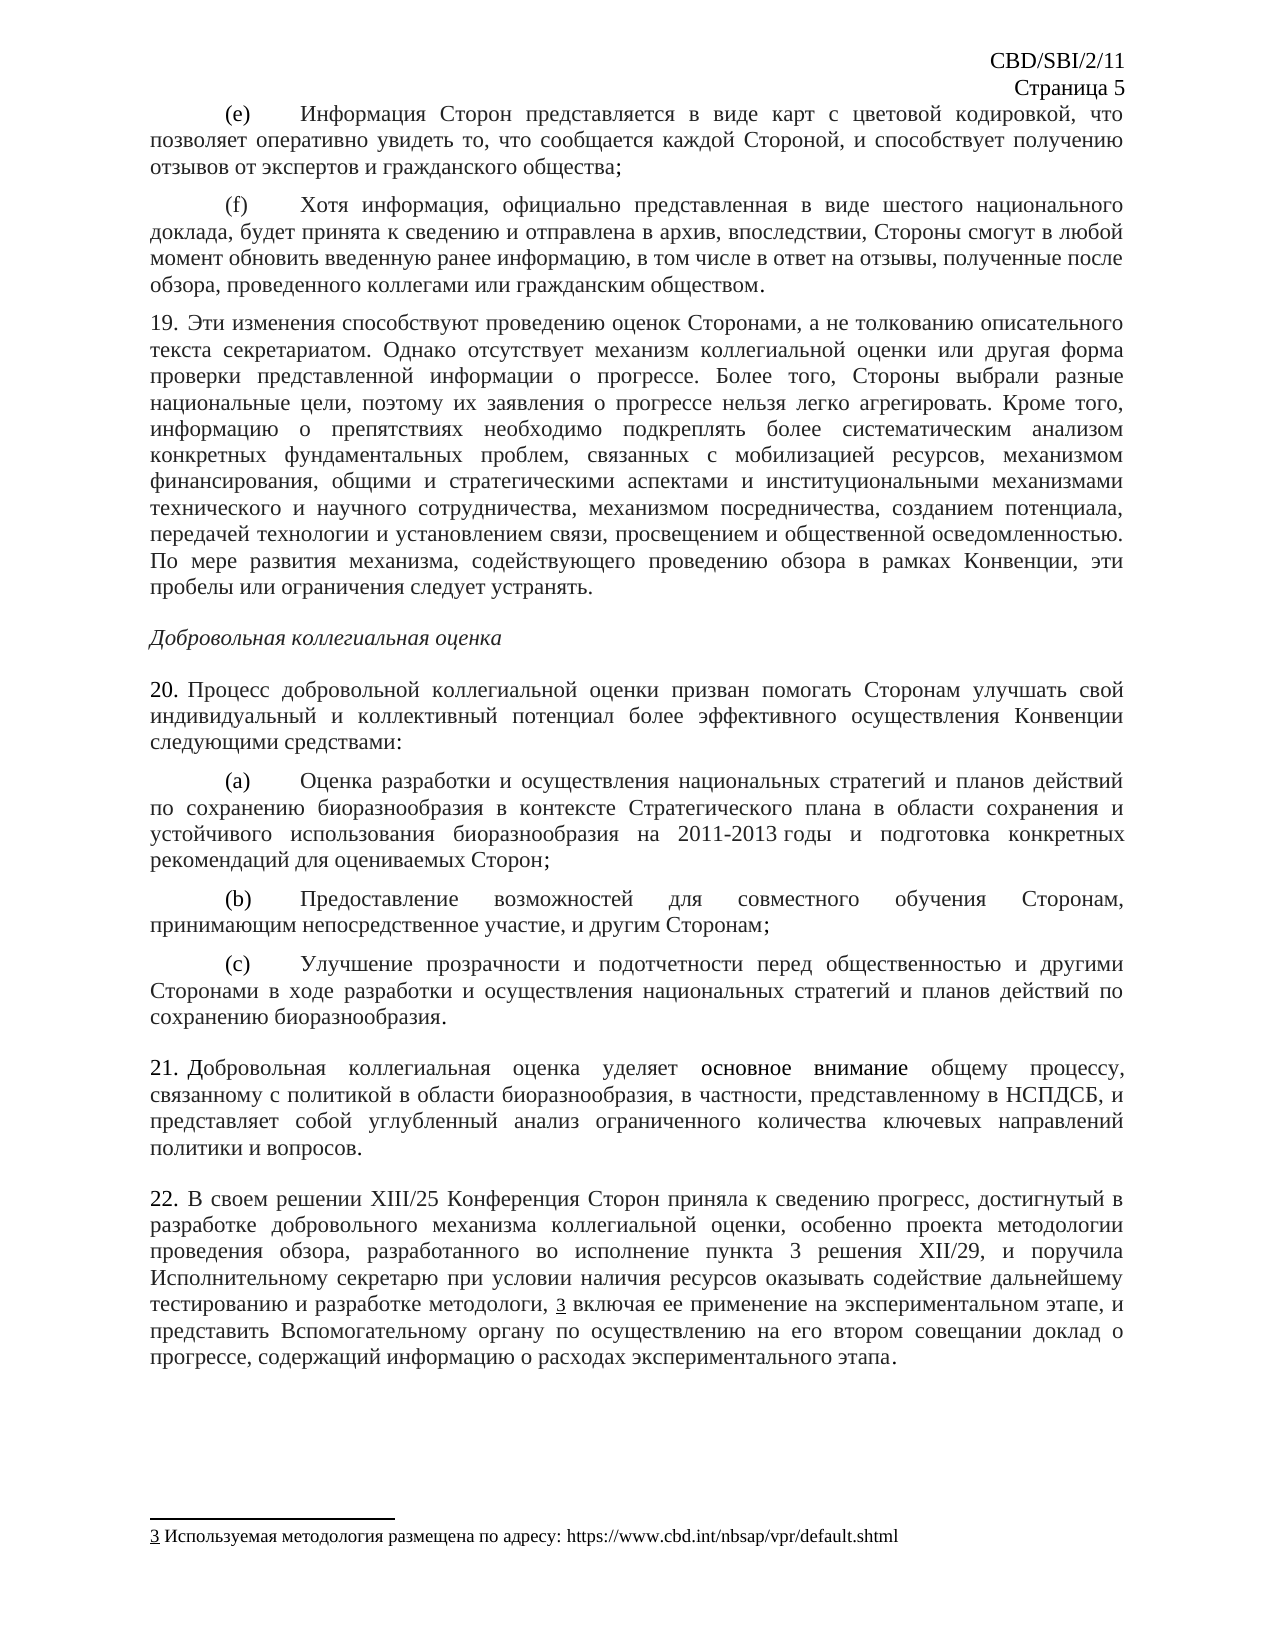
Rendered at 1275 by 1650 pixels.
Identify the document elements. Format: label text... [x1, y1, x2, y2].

list Информация Сторон представляется в виде карт с цветовой кодировкой, что позволяет оперативно увидеть то, что сообщается каждой Стороной, и способствует получению отзывов от экспертов и гражданского общества; [150, 100, 1125, 179]
text Добровольная коллегиальная оценка [150, 624, 1125, 651]
list В своем решении XIII/25 Конференция Сторон приняла к сведению прогресс, достигнутый в разработке добровольного механизма коллегиальной оценки, особенно проекта методологии проведения обзора, разработанного во исполнение пункта 3 решения XII/29, и поручила Исполнительному секретарю при условии наличия ресурсов оказывать содействие дальнейшему тестированию и разработке методологи, включая ее применение на экспериментальном этапе, и представить Вспомогательному органу по осуществлению на его втором совещании доклад о прогрессе, содержащий информацию о расходах экспериментального этапа. [150, 1185, 1125, 1369]
list Процесс добровольной коллегиальной оценки призван помогать Сторонам улучшать свой индивидуальный и коллективный потенциал более эффективного осуществления Конвенции следующими средствами: [150, 676, 1125, 755]
list Добровольная коллегиальная оценка уделяет основное внимание общему процессу, связанному с политикой в области биоразнообразия, в частности, представленному в НСПДСБ, и представляет собой углубленный анализ ограниченного количества ключевых направлений политики и вопросов. [150, 1054, 1125, 1160]
list Хотя информация, официально представленная в виде шестого национального доклада, будет принята к сведению и отправлена в архив, впоследствии, Стороны смогут в любой момент обновить введенную ранее информацию, в том числе в ответ на отзывы, полученные после обзора, проведенного коллегами или гражданским обществом. [150, 192, 1125, 297]
list Эти изменения способствуют проведению оценок Сторонами, а не толкованию описательного текста секретариатом. Однако отсутствует механизм коллегиальной оценки или другая форма проверки представленной информации о прогрессе. Более того, Стороны выбрали разные национальные цели, поэтому их заявления о прогрессе нельзя легко агрегировать. Кроме того, информацию о препятствиях необходимо подкреплять более систематическим анализом конкретных фундаментальных проблем, связанных с мобилизацией ресурсов, механизмом финансирования, общими и стратегическими аспектами и институциональными механизмами технического и научного сотрудничества, механизмом посредничества, созданием потенциала, передачей технологии и установлением связи, просвещением и общественной осведомленностью. По мере развития механизма, содействующего проведению обзора в рамках Конвенции, эти пробелы или ограничения следует устранять. [150, 309, 1125, 599]
list Оценка разработки и осуществления национальных стратегий и планов действий по сохранению биоразнообразия в контексте Стратегического плана в области сохранения и устойчивого использования биоразнообразия на 2011-2013 годы и подготовка конкретных рекомендаций для оцениваемых Сторон; [150, 767, 1125, 873]
list Улучшение прозрачности и подотчетности перед общественностью и другими Сторонами в ходе разработки и осуществления национальных стратегий и планов действий по сохранению биоразнообразия. [150, 950, 1125, 1029]
list Предоставление возможностей для совместного обучения Сторонам, принимающим непосредственное участие, и другим Сторонам; [150, 885, 1125, 938]
